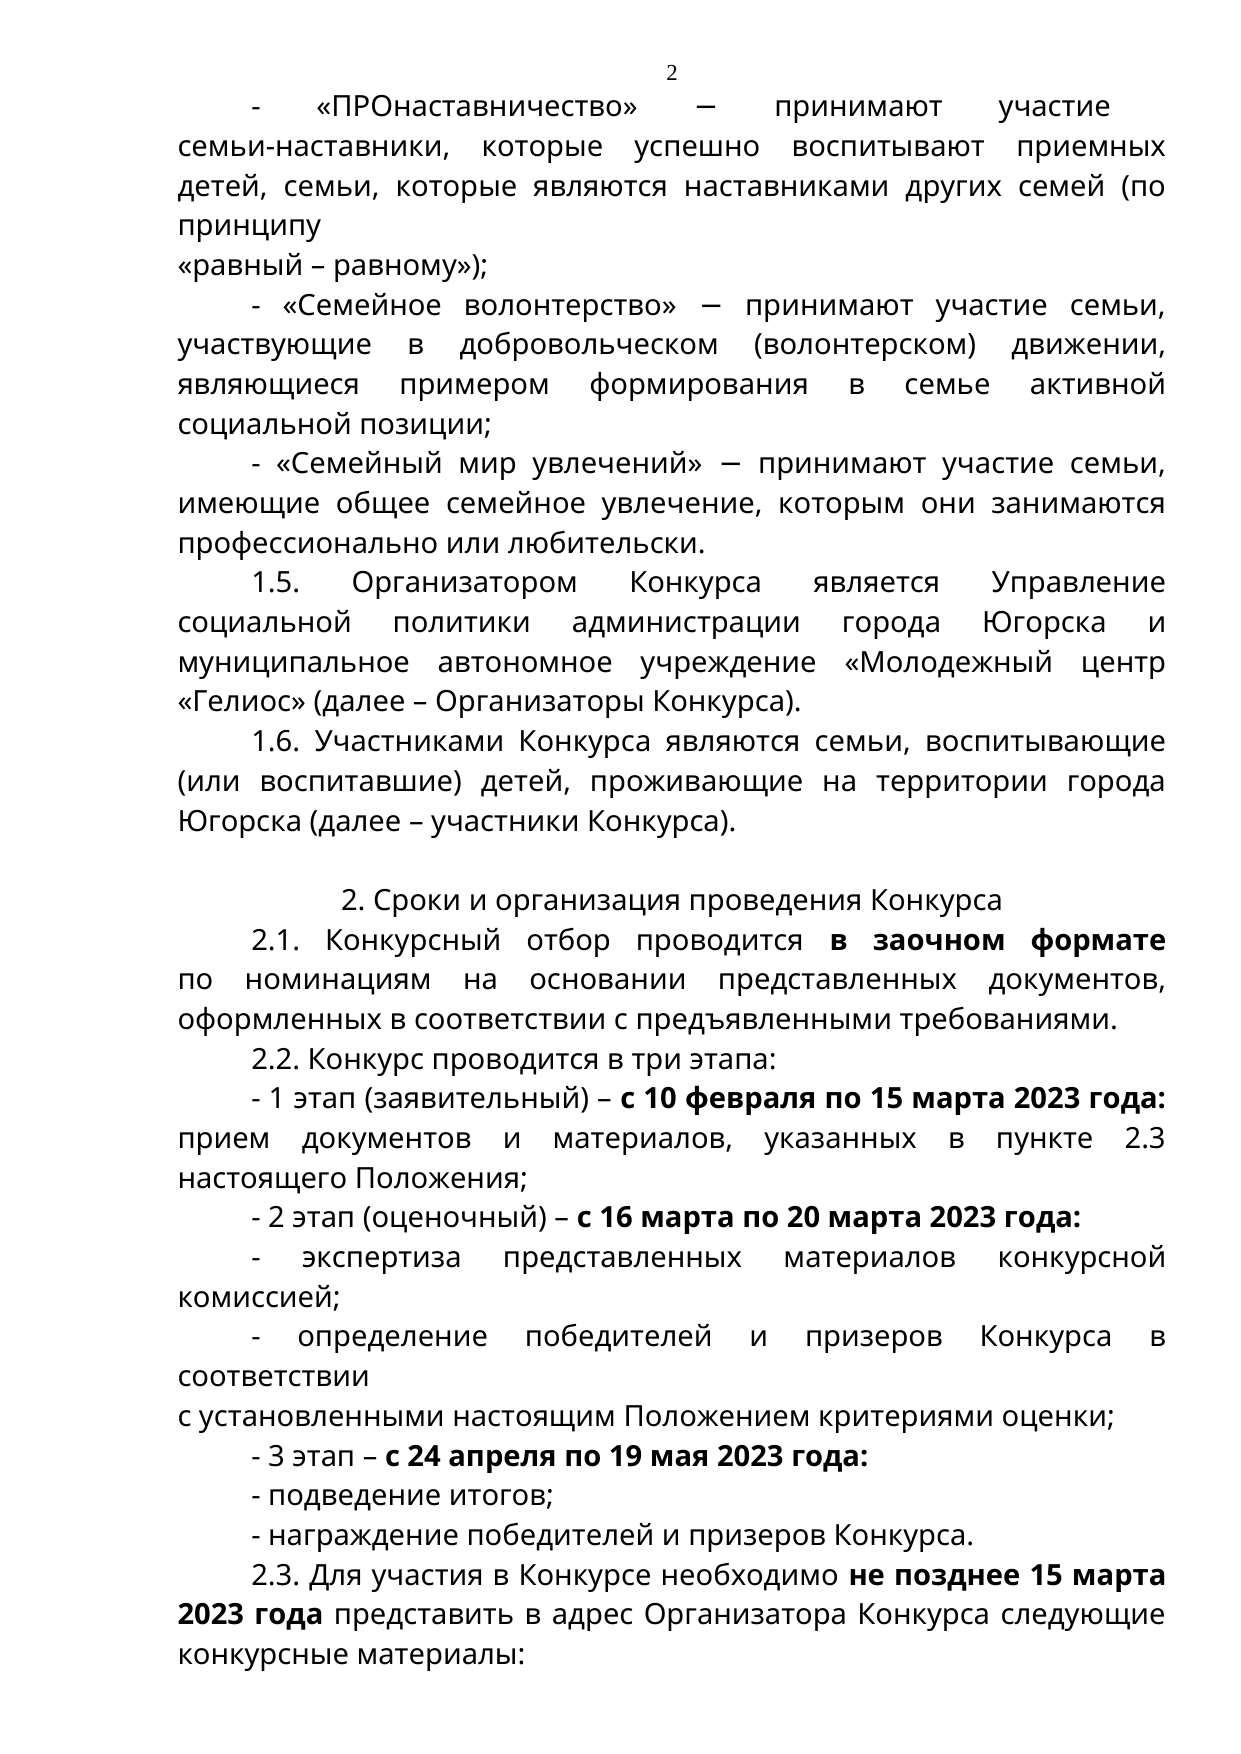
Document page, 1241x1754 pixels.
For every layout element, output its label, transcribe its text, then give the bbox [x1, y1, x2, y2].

text - «Семейное волонтерство» − принимают участие семьи, участвующие в добровольческом (волонтерском) движении, являющиеся примером формирования в семье активной социальной позиции; [177, 284, 1167, 443]
text - 1 этап (заявительный) – с 10 февраля по 15 марта 2023 года: прием документов и материалов, указанных в пункте 2.3 настоящего Положения; [177, 1078, 1167, 1197]
text - экспертиза представленных материалов конкурсной комиссией; [177, 1236, 1167, 1316]
text - «ПРОнаставничество» − принимают участие семьи-наставники, которые успешно воспитывают приемных детей, семьи, которые являются наставниками других семей (по принципу «равный – равному»); [177, 85, 1167, 284]
text 2. Сроки и организация проведения Конкурса [177, 879, 1167, 919]
text - подведение итогов; [177, 1474, 1167, 1514]
text 2.3. Для участия в Конкурсе необходимо не позднее 15 марта 2023 года представить в адрес Организатора Конкурса следующие конкурсные материалы: [177, 1554, 1167, 1673]
text 2.1. Конкурсный отбор проводится в заочном формате по номинациям на основании представленных документов, оформленных в соответствии с предъявленными требованиями. [177, 919, 1167, 1038]
text - определение победителей и призеров Конкурса в соответствии с установленными настоящим Положением критериями оценки; [177, 1316, 1167, 1435]
text 1.6. Участниками Конкурса являются семьи, воспитывающие (или воспитавшие) детей, проживающие на территории города Югорска (далее – участники Конкурса). [177, 720, 1167, 839]
text - 3 этап – с 24 апреля по 19 мая 2023 года: [177, 1435, 1167, 1474]
text - «Семейный мир увлечений» − принимают участие семьи, имеющие общее семейное увлечение, которым они занимаются профессионально или любительски. [177, 443, 1167, 562]
text - награждение победителей и призеров Конкурса. [177, 1514, 1167, 1554]
text 1.5. Организатором Конкурса является Управление социальной политики администрации города Югорска и муниципальное автономное учреждение «Молодежный центр «Гелиос» (далее – Организаторы Конкурса). [177, 562, 1167, 720]
text 2.2. Конкурс проводится в три этапа: [177, 1038, 1167, 1078]
text - 2 этап (оценочный) – с 16 марта по 20 марта 2023 года: [177, 1197, 1167, 1236]
